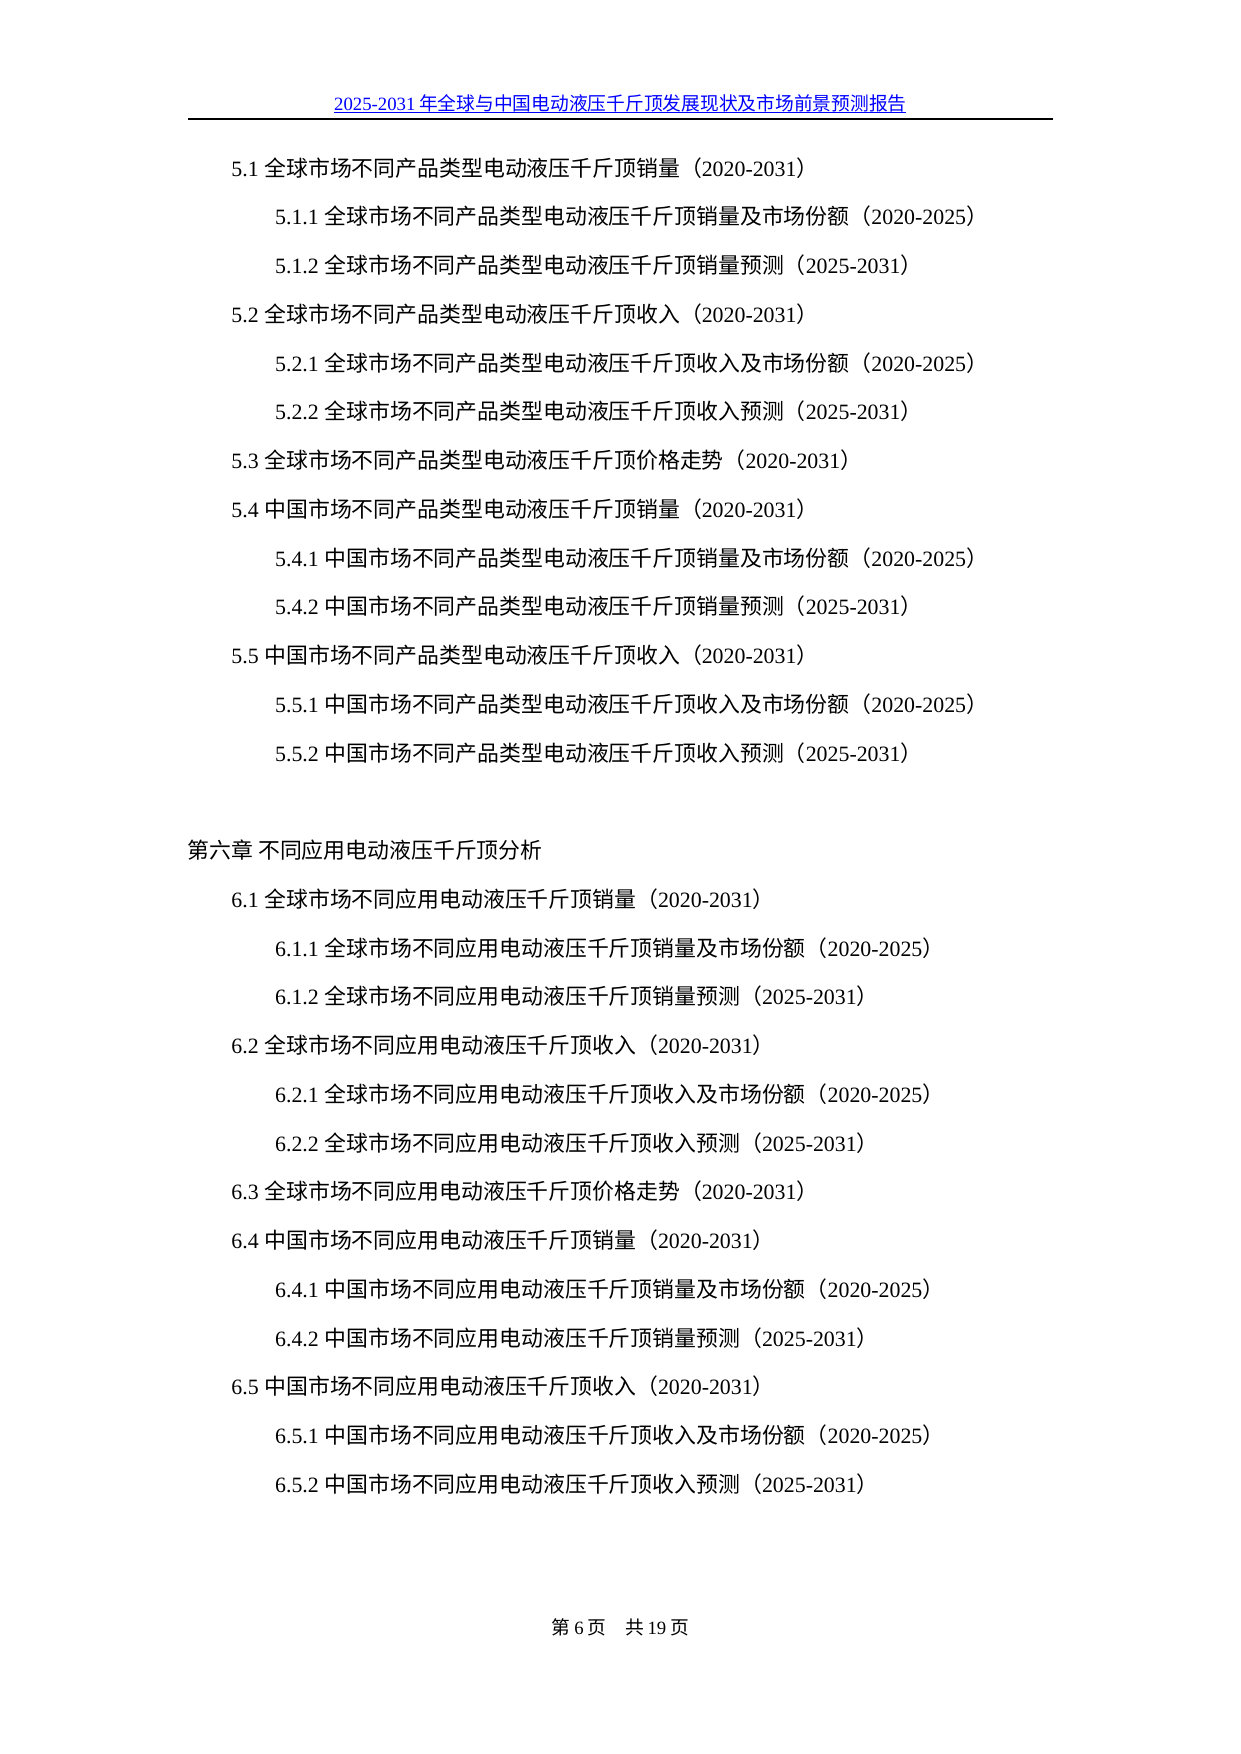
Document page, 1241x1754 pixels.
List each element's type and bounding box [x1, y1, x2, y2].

text [187, 150, 1053, 1499]
